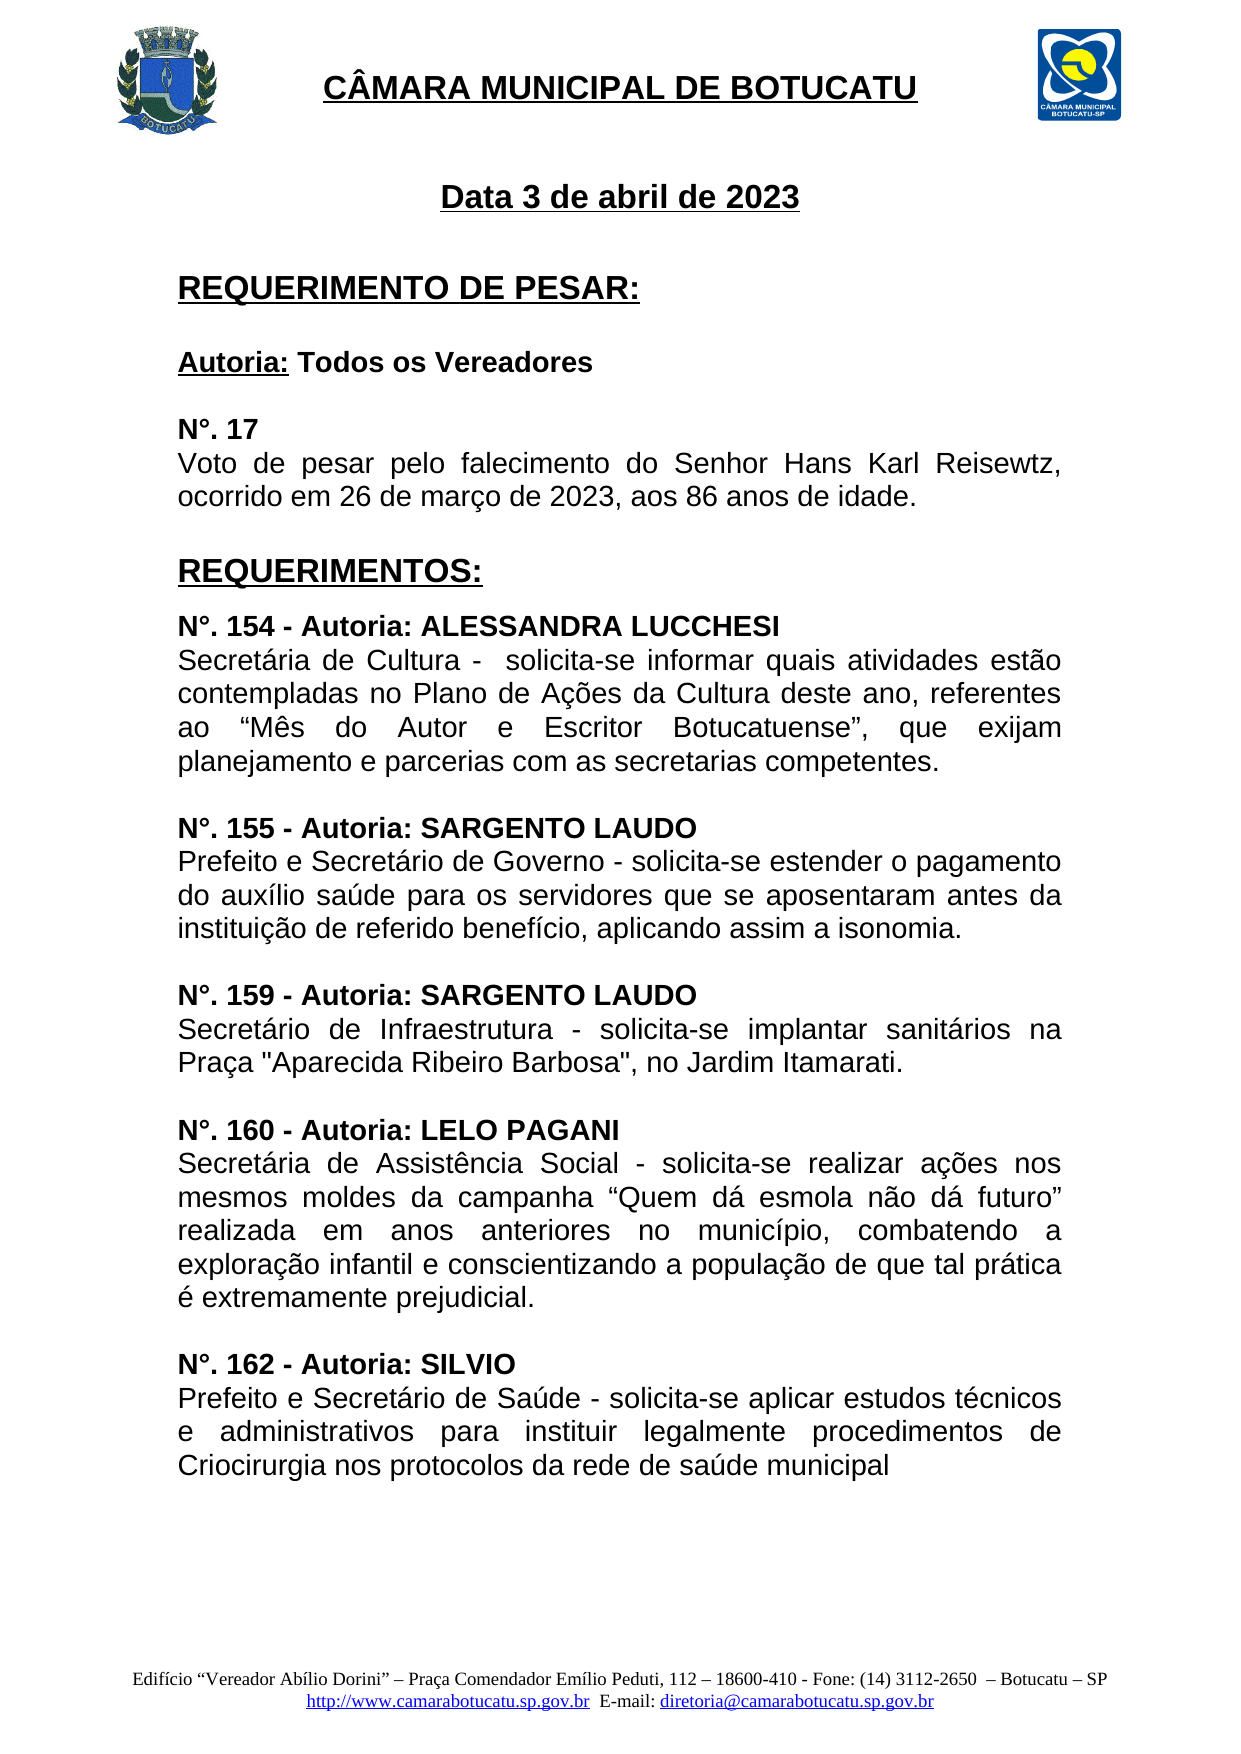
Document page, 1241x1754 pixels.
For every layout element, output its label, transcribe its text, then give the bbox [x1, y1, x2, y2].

text N°. 17 [177, 412, 1063, 446]
text Prefeito e Secretário de Governo - solicita-se estender o pagamento do auxílio saúde para os servidores que se aposentaram antes da instituição de referido benefício, aplicando assim a isonomia. [177, 844, 1063, 945]
title Data 3 de abril de 2023 [177, 177, 1063, 216]
text Prefeito e Secretário de Saúde - solicita-se aplicar estudos técnicos e administrativos para instituir legalmente procedimentos de Criocirurgia nos protocolos da rede de saúde municipal [177, 1381, 1063, 1482]
text N°. 155 - Autoria: SARGENTO LAUDO [177, 811, 1063, 844]
picture [112, 21, 224, 142]
text Secretária de Cultura - solicita-se informar quais atividades estão contempladas no Plano de Ações da Cultura deste ano, referentes ao “Mês do Autor e Escritor Botucatuense”, que exijam planejamento e parcerias com as secretarias competentes. [177, 643, 1063, 777]
text Autoria: Todos os Vereadores [177, 345, 1063, 379]
text N°. 160 - Autoria: LELO PAGANI [177, 1113, 1063, 1146]
text N°. 159 - Autoria: SARGENTO LAUDO [177, 978, 1063, 1012]
text Secretário de Infraestrutura - solicita-se implantar sanitários na Praça "Aparecida Ribeiro Barbosa", no Jardim Itamarati. [177, 1012, 1063, 1079]
text Secretária de Assistência Social - solicita-se realizar ações nos mesmos moldes da campanha “Quem dá esmola não dá futuro” realizada em anos anteriores no município, combatendo a exploração infantil e conscientizando a população de que tal prática é extremamente prejudicial. [177, 1146, 1063, 1314]
text REQUERIMENTO DE PESAR: [177, 268, 1063, 307]
text N°. 162 - Autoria: SILVIO [177, 1347, 1063, 1381]
picture [1037, 29, 1124, 127]
text N°. 154 - Autoria: ALESSANDRA LUCCHESI [177, 609, 1063, 643]
text Voto de pesar pelo falecimento do Senhor Hans Karl Reisewtz, ocorrido em 26 de março de 2023, aos 86 anos de idade. [177, 446, 1063, 513]
text REQUERIMENTOS: [177, 551, 1063, 590]
